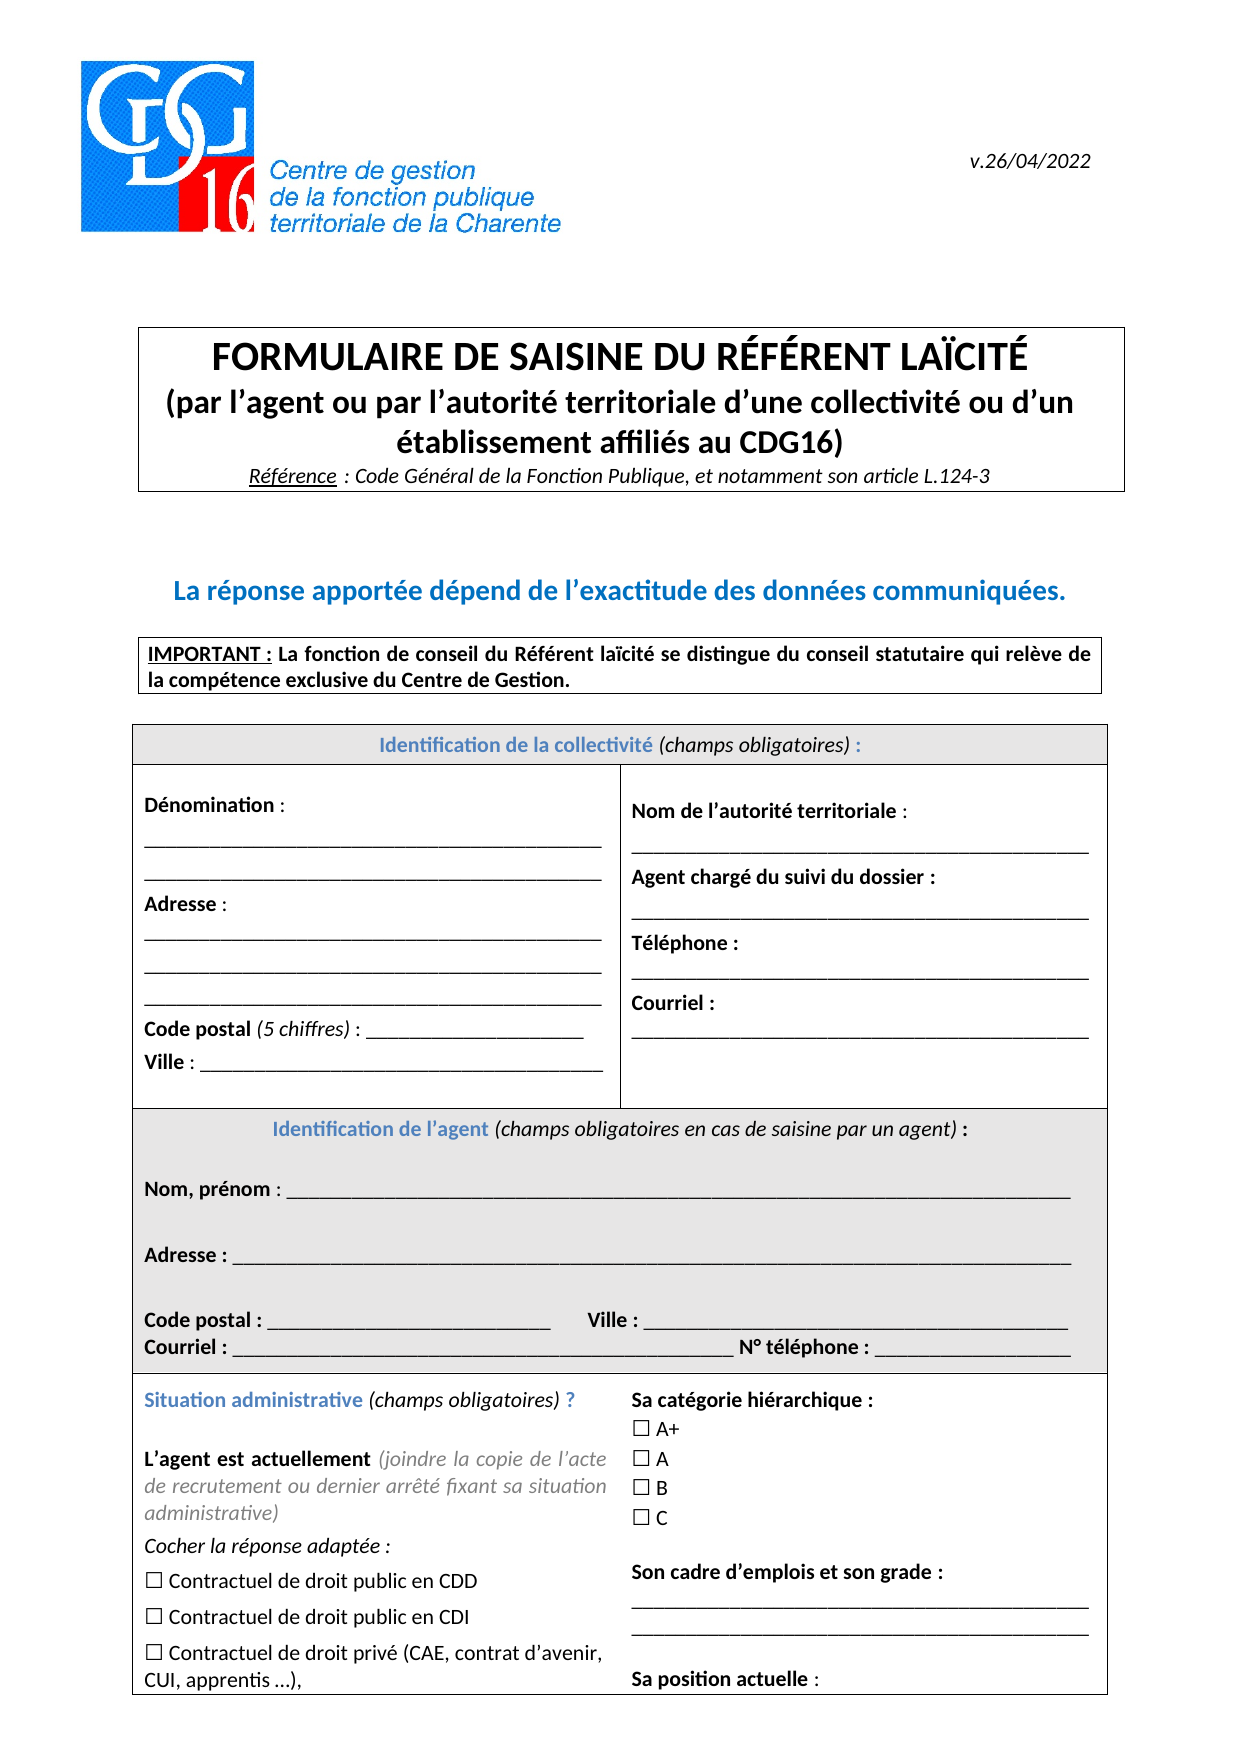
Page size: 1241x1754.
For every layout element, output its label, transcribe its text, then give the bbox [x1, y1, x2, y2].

text v.26/04/2022 [564, 148, 1092, 174]
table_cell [620, 1374, 1107, 1694]
list La réponse apportée dépend de l’exactitude des données communiquées. [148, 572, 1092, 608]
text FORMULAIRE DE SAISINE DU RÉFÉRENT LAÏCITÉ [139, 328, 1124, 381]
text Référence : Code Général de la Fonction Publique, et notamment son article L.124-3 [139, 459, 1124, 491]
table_cell Nom de l’autorité territoriale : __________________________________________ Agent chargé du suivi du dossier : __________________________________________ Téléphone : __________________________________________ Courriel : __________________________________________ [621, 765, 1107, 1108]
picture [76, 57, 564, 236]
table_cell Identification de l’agent (champs obligatoires en cas de saisine par un agent) : Nom, prénom : ________________________________________________________________________ Adresse : _____________________________________________________________________________ Code postal : __________________________ Ville : _______________________________________ Courriel : ______________________________________________ N° téléphone : __________________ [133, 1109, 1107, 1372]
text (par l’agent ou par l’autorité territoriale d’une collectivité ou d’un établissement affiliés au CDG16) [148, 381, 1092, 459]
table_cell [133, 1374, 620, 1694]
table_header Identification de la collectivité (champs obligatoires) : [133, 725, 1107, 764]
table_cell Dénomination : __________________________________________ __________________________________________ Adresse : __________________________________________ __________________________________________ __________________________________________ Code postal (5 chiffres) : ____________________ Ville : _____________________________________ [133, 765, 620, 1108]
text IMPORTANT : La fonction de conseil du Référent laïcité se distingue du conseil statutaire qui relève de la compétence exclusive du Centre de Gestion. [139, 638, 1101, 693]
